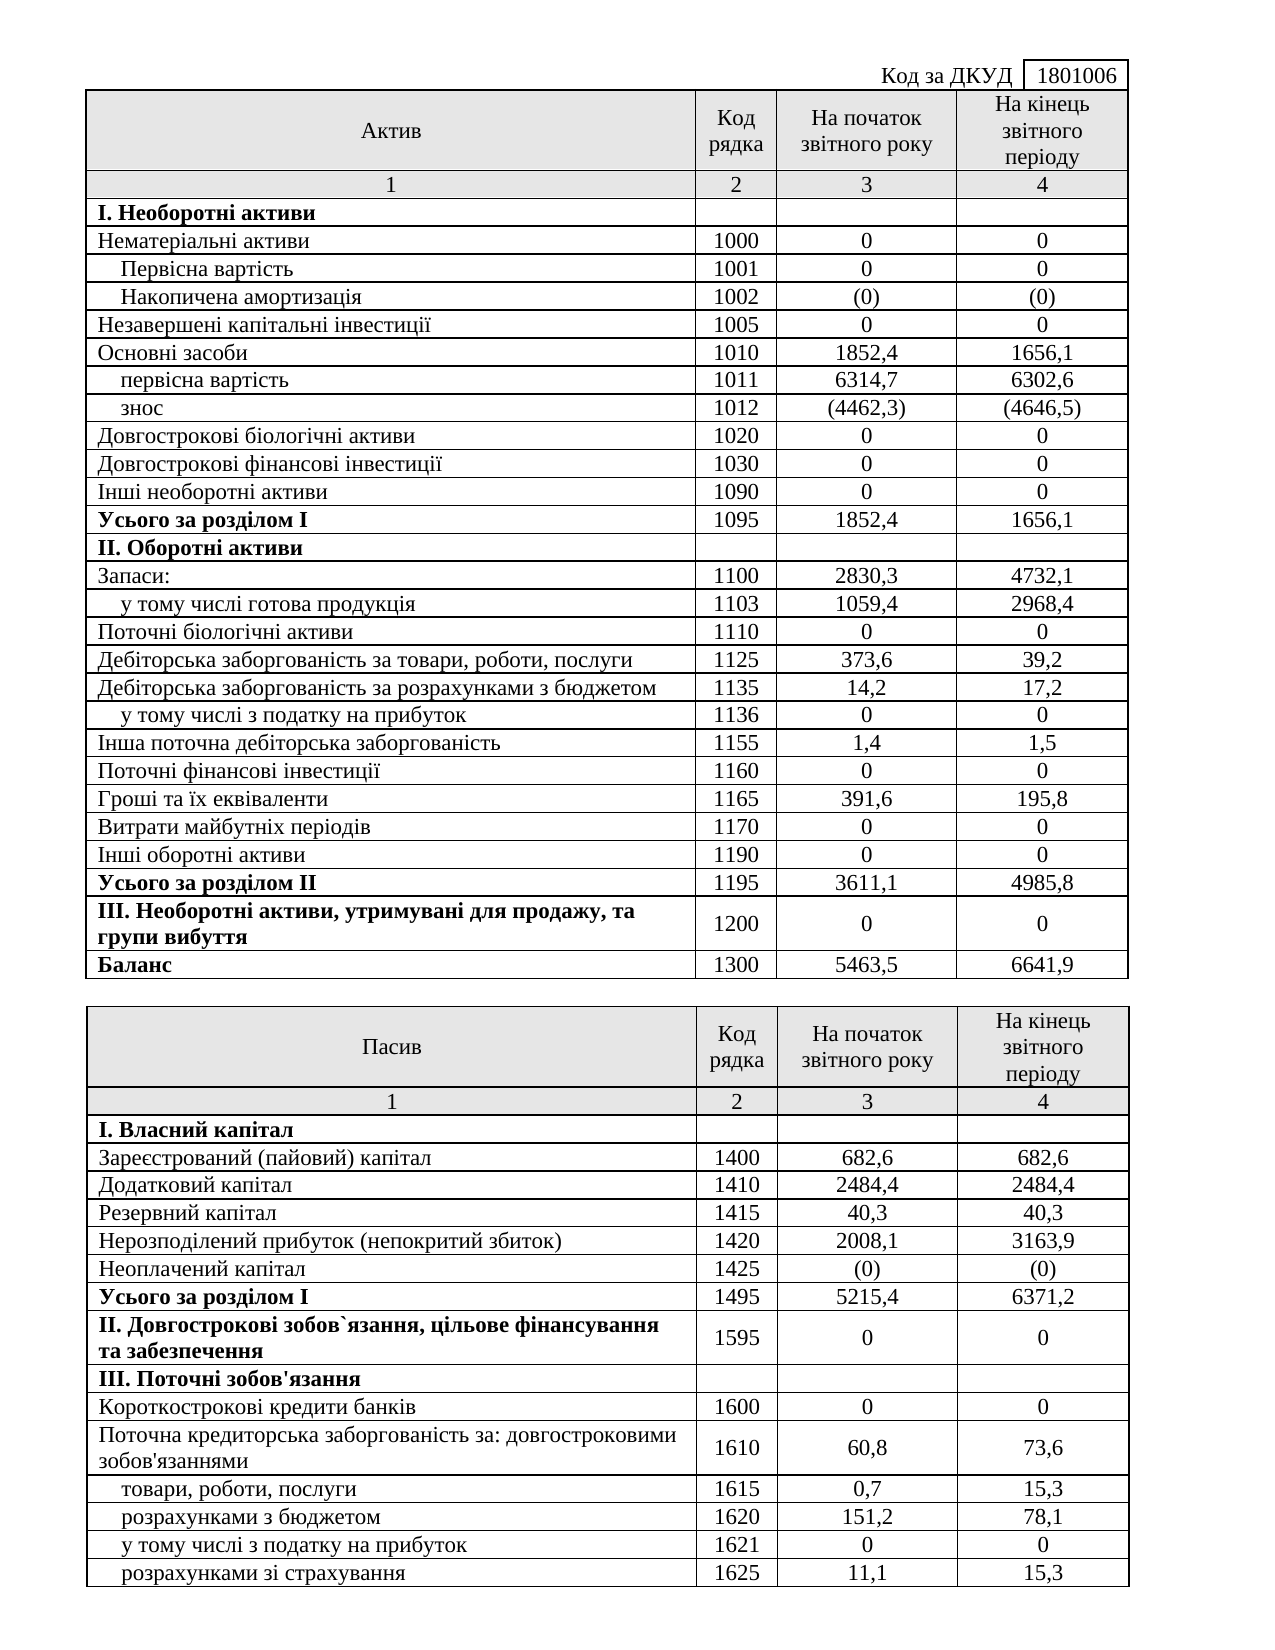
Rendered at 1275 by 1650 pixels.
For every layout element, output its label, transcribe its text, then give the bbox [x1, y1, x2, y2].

table_cell 1420 [697, 1227, 777, 1254]
table_cell 2 [696, 171, 776, 197]
table_cell Інші оборотні активи [87, 841, 695, 867]
table_cell Код рядка [696, 91, 776, 169]
table_cell 1200 [696, 897, 776, 950]
table_cell 0 [777, 813, 956, 839]
table_cell первісна вартість [87, 367, 695, 393]
table_cell (4462,3) [777, 395, 956, 421]
table_cell 1190 [696, 841, 776, 867]
table_cell 6302,6 [957, 367, 1127, 393]
table_cell 1030 [696, 450, 776, 477]
table_cell 0 [778, 1393, 957, 1419]
table_cell (4646,5) [957, 395, 1127, 421]
table_cell 0 [778, 1531, 957, 1558]
table_cell (0) [958, 1255, 1128, 1282]
table_cell 0 [777, 897, 956, 950]
table_cell [778, 1116, 957, 1142]
table_cell 39,2 [957, 646, 1127, 672]
table_cell 1002 [696, 283, 776, 309]
table_cell 0 [777, 422, 956, 449]
table_cell 14,2 [777, 674, 956, 700]
table_cell 0 [777, 618, 956, 644]
table_cell 1012 [696, 395, 776, 421]
table_cell 3163,9 [958, 1227, 1128, 1254]
table_cell знос [87, 395, 695, 421]
table_cell 1001 [696, 255, 776, 281]
table_cell Витрати майбутніх періодів [87, 813, 695, 839]
table_cell 1100 [696, 562, 776, 588]
table_cell Довгострокові фінансові інвестиції [87, 450, 695, 477]
table_cell 1425 [697, 1255, 777, 1282]
table_cell 373,6 [777, 646, 956, 672]
table_cell 0 [777, 702, 956, 728]
table_cell Інша поточна дебіторська заборгованість [87, 730, 695, 756]
table_cell Запаси: [87, 562, 695, 588]
table_cell (0) [778, 1255, 957, 1282]
table_cell [957, 199, 1127, 225]
table_cell 40,3 [958, 1200, 1128, 1226]
table_cell 2830,3 [777, 562, 956, 588]
table_cell 1125 [696, 646, 776, 672]
table_header Код за ДКУД [868, 59, 1023, 89]
table_cell 40,3 [778, 1200, 957, 1226]
table_cell 1020 [696, 422, 776, 449]
table_cell 17,2 [957, 674, 1127, 700]
table_cell 151,2 [778, 1503, 957, 1530]
table_cell 15,3 [958, 1476, 1128, 1502]
table_cell 1136 [696, 702, 776, 728]
table_cell Поточна кредиторська заборгованість за: довгостроковими зобов'язаннями [88, 1421, 696, 1474]
table_cell 0 [957, 813, 1127, 839]
table_cell 1595 [697, 1311, 777, 1364]
table_cell Нематеріальні активи [87, 227, 695, 253]
table_cell 0 [957, 618, 1127, 644]
table_cell Накопичена амортизація [87, 283, 695, 309]
table_cell Гроші та їх еквіваленти [87, 785, 695, 812]
table_cell 2484,4 [778, 1172, 957, 1198]
table_cell Довгострокові біологічні активи [87, 422, 695, 449]
table_cell 0 [957, 702, 1127, 728]
table_cell Первісна вартість [87, 255, 695, 281]
table_cell II. Оборотні активи [87, 534, 695, 560]
table_cell 1095 [696, 506, 776, 532]
table_cell 78,1 [958, 1503, 1128, 1530]
table_cell Дебіторська заборгованість за розрахунками з бюджетом [87, 674, 695, 700]
table_cell 0 [777, 227, 956, 253]
table_cell 0 [957, 897, 1127, 950]
table_cell у тому числі з податку на прибуток [88, 1531, 696, 1558]
table_cell 1600 [697, 1393, 777, 1419]
table_cell Основні засоби [87, 339, 695, 365]
table_cell 1656,1 [957, 339, 1127, 365]
table_cell 2 [697, 1088, 777, 1114]
table_cell 1620 [697, 1503, 777, 1530]
table_cell 2968,4 [957, 590, 1127, 616]
table_cell розрахунками з бюджетом [88, 1503, 696, 1530]
table_cell 1059,4 [777, 590, 956, 616]
table_cell (0) [777, 283, 956, 309]
table_cell [958, 1116, 1128, 1142]
table_cell 2484,4 [958, 1172, 1128, 1198]
table_cell 3 [778, 1088, 957, 1114]
table_header Пасив [88, 1007, 696, 1086]
table_cell 1,5 [957, 730, 1127, 756]
table_cell 0 [778, 1311, 957, 1364]
table_cell 682,6 [958, 1144, 1128, 1170]
table_header На кінець звітного періоду [958, 1007, 1128, 1086]
table_header На початок звітного року [778, 1007, 957, 1086]
table_cell Актив [87, 91, 695, 169]
table_cell 60,8 [778, 1421, 957, 1474]
table_cell товари, роботи, послуги [88, 1476, 696, 1502]
table_cell 0 [957, 227, 1127, 253]
table_cell 1615 [697, 1476, 777, 1502]
table_cell Поточні біологічні активи [87, 618, 695, 644]
table_cell 1160 [696, 757, 776, 784]
table_cell Зареєстрований (пайовий) капітал [88, 1144, 696, 1170]
table_cell 0 [777, 255, 956, 281]
table_cell у тому числі готова продукція [87, 590, 695, 616]
table_cell 0 [958, 1531, 1128, 1558]
table_cell 4 [958, 1088, 1128, 1114]
table_cell [696, 199, 776, 225]
table_cell 0 [957, 757, 1127, 784]
table_cell 1170 [696, 813, 776, 839]
table_cell 1852,4 [777, 506, 956, 532]
table_cell Короткострокові кредити банків [88, 1393, 696, 1419]
table_cell 2008,1 [778, 1227, 957, 1254]
table_cell II. Довгострокові зобов`язання, цільове фінансування та забезпечення [88, 1311, 696, 1364]
table_cell III. Необоротні активи, утримувані для продажу, та групи вибуття [87, 897, 695, 950]
table_cell 1110 [696, 618, 776, 644]
table_cell у тому числі з податку на прибуток [87, 702, 695, 728]
table_cell Додатковий капітал [88, 1172, 696, 1198]
table_cell 1010 [696, 339, 776, 365]
table_cell 0 [777, 478, 956, 504]
table_cell 1 [87, 171, 695, 197]
table_cell III. Поточні зобов'язання [88, 1365, 696, 1392]
table_cell 1135 [696, 674, 776, 700]
table_cell Незавершені капітальні інвестиції [87, 311, 695, 337]
table_cell 1400 [697, 1144, 777, 1170]
table_cell 0 [957, 450, 1127, 477]
table_cell 1005 [696, 311, 776, 337]
table_cell 3611,1 [777, 869, 956, 895]
table_cell (0) [957, 283, 1127, 309]
table_cell Дебіторська заборгованість за товари, роботи, послуги [87, 646, 695, 672]
table_cell [697, 1116, 777, 1142]
table_cell 1000 [696, 227, 776, 253]
table_cell 1 [88, 1088, 696, 1114]
table_cell 11,1 [778, 1559, 957, 1586]
table_cell 1410 [697, 1172, 777, 1198]
table_cell 1165 [696, 785, 776, 812]
table_cell 391,6 [777, 785, 956, 812]
table_cell 1415 [697, 1200, 777, 1226]
table_cell I. Необоротні активи [87, 199, 695, 225]
table_cell На початок звітного року [777, 91, 956, 169]
table_cell [777, 534, 956, 560]
table_header 1801006 [1025, 61, 1127, 89]
table_cell [777, 199, 956, 225]
table_cell I. Власний капітал [88, 1116, 696, 1142]
table_cell Усього за розділом I [87, 506, 695, 532]
table_cell 195,8 [957, 785, 1127, 812]
table_cell 1155 [696, 730, 776, 756]
table_cell 1300 [696, 951, 776, 978]
table_cell 0 [957, 841, 1127, 867]
table_cell 3 [777, 171, 956, 197]
table_cell 0 [777, 311, 956, 337]
table_cell 1103 [696, 590, 776, 616]
table_cell 1,4 [777, 730, 956, 756]
table_cell 1610 [697, 1421, 777, 1474]
table_cell 0 [777, 841, 956, 867]
table_cell 5463,5 [777, 951, 956, 978]
table_cell 1852,4 [777, 339, 956, 365]
table_cell На кінець звітного періоду [957, 91, 1127, 169]
table_cell 5215,4 [778, 1283, 957, 1309]
table_cell 0 [958, 1311, 1128, 1364]
table_cell 0 [957, 422, 1127, 449]
table_cell 1621 [697, 1531, 777, 1558]
table_cell 0 [777, 757, 956, 784]
table_cell 4732,1 [957, 562, 1127, 588]
table_cell 682,6 [778, 1144, 957, 1170]
table_cell Резервний капітал [88, 1200, 696, 1226]
table_cell Поточні фінансові інвестиції [87, 757, 695, 784]
table_cell 0 [957, 255, 1127, 281]
table_cell Нерозподілений прибуток (непокритий збиток) [88, 1227, 696, 1254]
table_cell 1495 [697, 1283, 777, 1309]
table_cell Неоплачений капітал [88, 1255, 696, 1282]
table_cell 1195 [696, 869, 776, 895]
table_cell 6641,9 [957, 951, 1127, 978]
table_cell [778, 1365, 957, 1392]
table_cell Баланс [87, 951, 695, 978]
table_cell [958, 1365, 1128, 1392]
table_cell розрахунками зі страхування [88, 1559, 696, 1586]
table_cell 0 [957, 478, 1127, 504]
table_cell 73,6 [958, 1421, 1128, 1474]
table_header Код рядка [697, 1007, 777, 1086]
table_cell [957, 534, 1127, 560]
table_cell 0 [777, 450, 956, 477]
table_cell 15,3 [958, 1559, 1128, 1586]
table_cell 1625 [697, 1559, 777, 1586]
table_cell 6314,7 [777, 367, 956, 393]
table_cell 0 [957, 311, 1127, 337]
table_cell 4 [957, 171, 1127, 197]
table_cell 1011 [696, 367, 776, 393]
table_cell 1090 [696, 478, 776, 504]
table_cell Інші необоротні активи [87, 478, 695, 504]
table_cell [696, 534, 776, 560]
table_cell Усього за розділом II [87, 869, 695, 895]
table_cell 1656,1 [957, 506, 1127, 532]
table_cell Усього за розділом I [88, 1283, 696, 1309]
table_cell 4985,8 [957, 869, 1127, 895]
table_cell 0 [958, 1393, 1128, 1419]
table_cell 0,7 [778, 1476, 957, 1502]
table_cell [697, 1365, 777, 1392]
table_cell 6371,2 [958, 1283, 1128, 1309]
